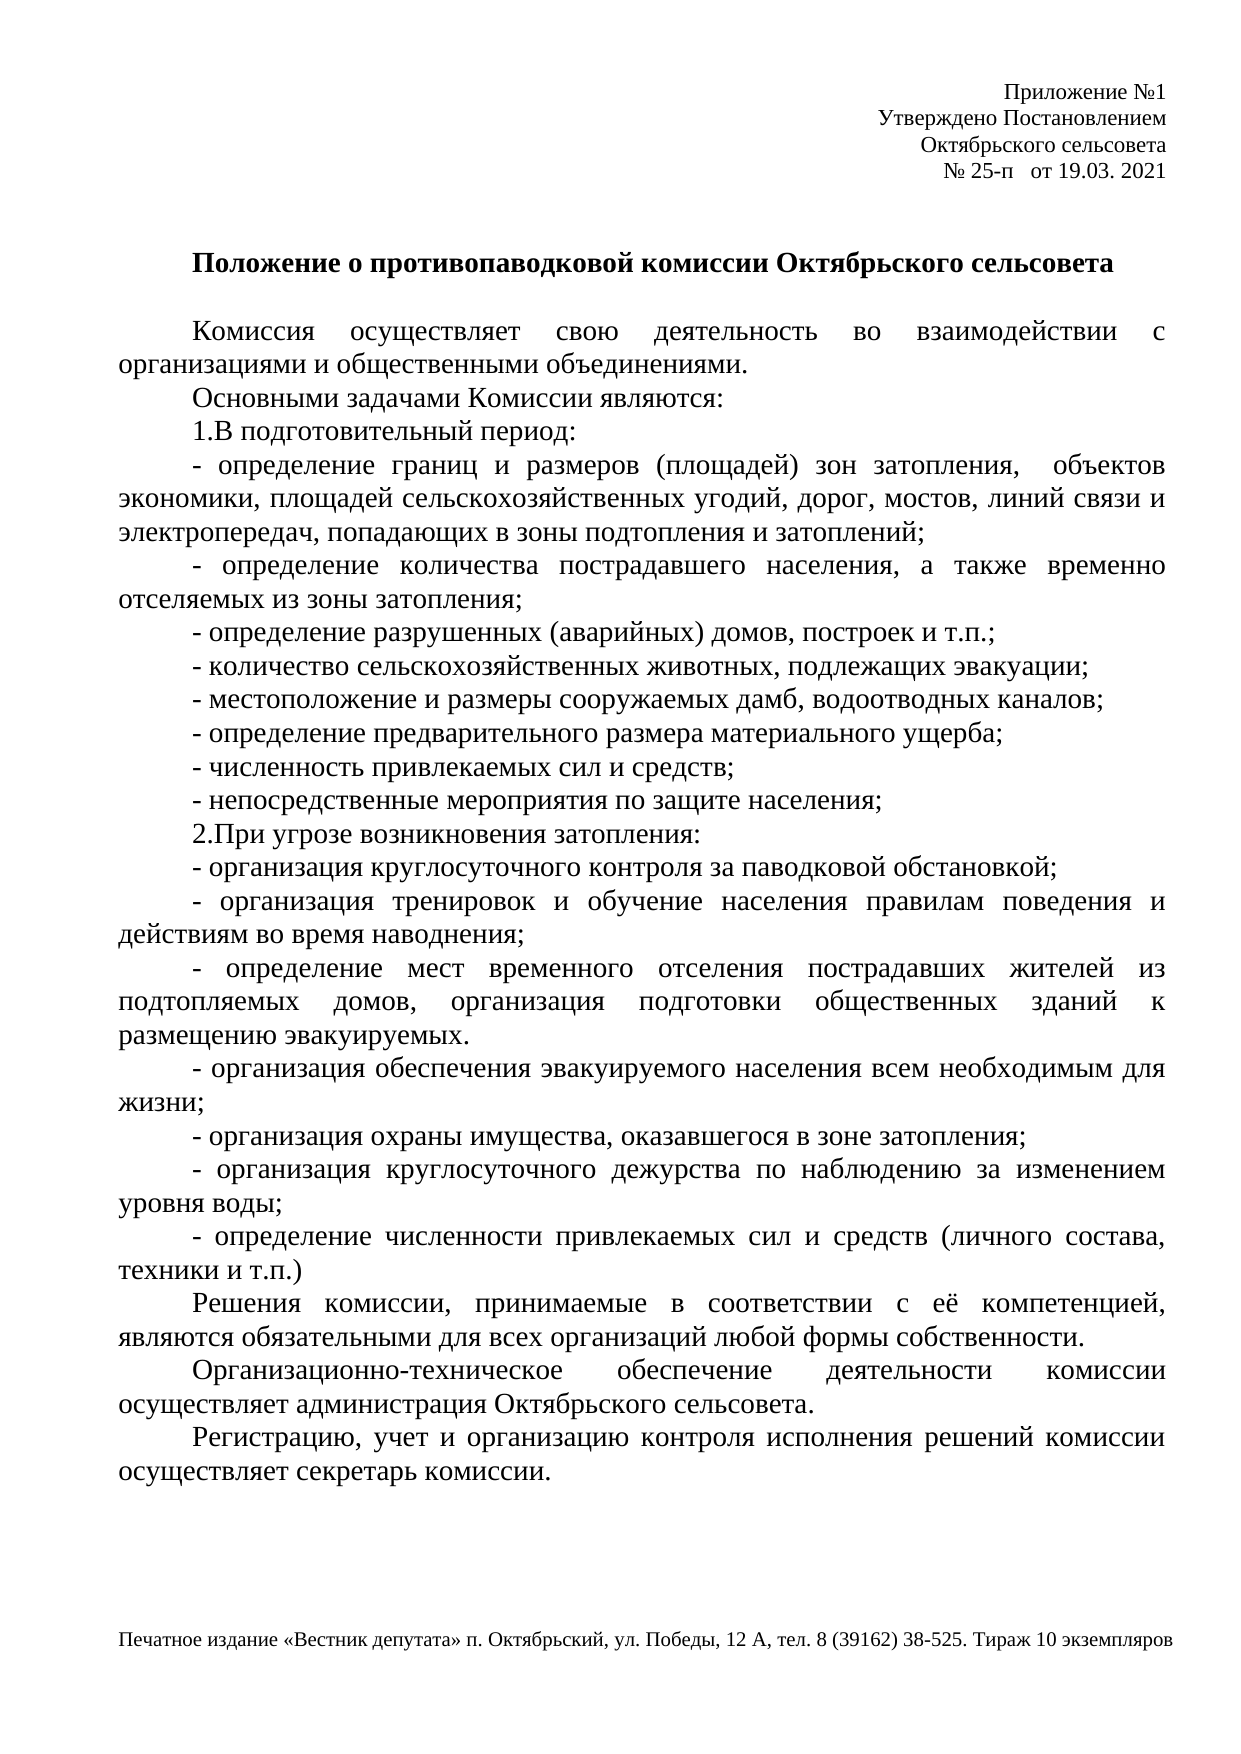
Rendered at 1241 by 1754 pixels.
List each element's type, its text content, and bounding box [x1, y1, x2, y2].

text - определение разрушенных (аварийных) домов, построек и т.п.; [118, 614, 1167, 648]
text Октябрьского сельсовета [118, 131, 1167, 157]
text 1.В подготовительный период: [118, 413, 1167, 447]
text - определение мест временного отселения пострадавших жителей из подтопляемых домов, организация подготовки общественных зданий к размещению эвакуируемых. [118, 950, 1167, 1051]
text - организация круглосуточного дежурства по наблюдению за изменением уровня воды; [118, 1151, 1167, 1218]
text - численность привлекаемых сил и средств; [118, 749, 1167, 782]
text Основными задачами Комиссии являются: [118, 380, 1167, 413]
text 2.При угрозе возникновения затопления: [118, 816, 1167, 849]
text № 25-п от 19.03. 2021 [118, 157, 1167, 183]
text - организация охраны имущества, оказавшегося в зоне затопления; [118, 1118, 1167, 1151]
text - местоположение и размеры сооружаемых дамб, водоотводных каналов; [118, 682, 1167, 715]
text - определение границ и размеров (площадей) зон затопления, объектов экономики, площадей сельскохозяйственных угодий, дорог, мостов, линий связи и электропередач, попадающих в зоны подтопления и затоплений; [118, 447, 1167, 547]
text Положение о противопаводковой комиссии Октябрьского сельсовета [118, 246, 1167, 279]
text - определение количества пострадавшего населения, а также временно отселяемых из зоны затопления; [118, 547, 1167, 614]
text Решения комиссии, принимаемые в соответствии с её компетенцией, являются обязательными для всех организаций любой формы собственности. [118, 1285, 1167, 1352]
text Комиссия осуществляет свою деятельность во взаимодействии с организациями и общественными объединениями. [118, 313, 1167, 380]
text Регистрацию, учет и организацию контроля исполнения решений комиссии осуществляет секретарь комиссии. [118, 1419, 1167, 1487]
text Организационно-техническое обеспечение деятельности комиссии осуществляет администрация Октябрьского сельсовета. [118, 1352, 1167, 1419]
text - организация тренировок и обучение населения правилам поведения и действиям во время наводнения; [118, 883, 1167, 950]
text - определение численности привлекаемых сил и средств (личного состава, техники и т.п.) [118, 1218, 1167, 1285]
text Утверждено Постановлением [118, 104, 1167, 131]
text - определение предварительного размера материального ущерба; [118, 715, 1167, 749]
text - количество сельскохозяйственных животных, подлежащих эвакуации; [118, 648, 1167, 682]
text - непосредственные мероприятия по защите населения; [118, 782, 1167, 816]
text Приложение №1 [118, 78, 1167, 104]
text - организация круглосуточного контроля за паводковой обстановкой; [118, 849, 1167, 883]
text - организация обеспечения эвакуируемого населения всем необходимым для жизни; [118, 1051, 1167, 1118]
